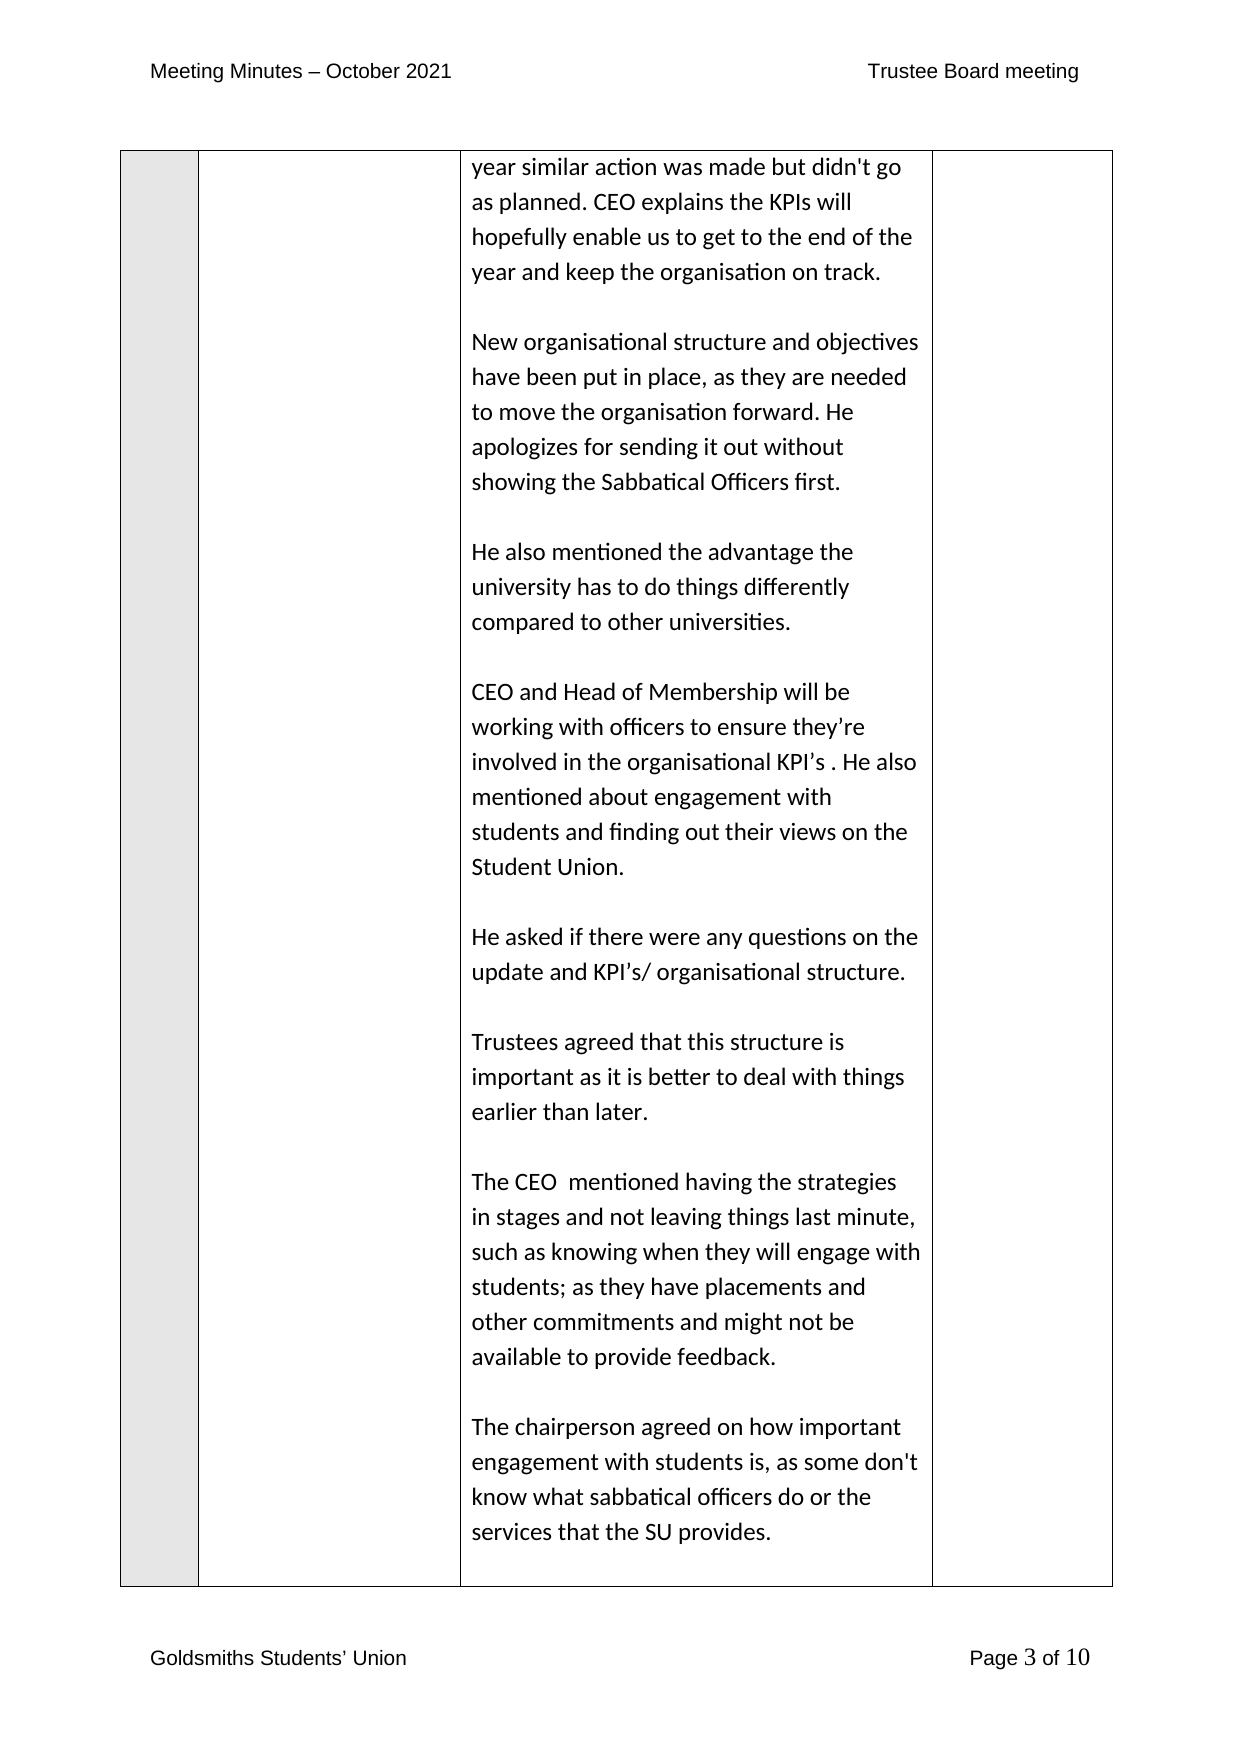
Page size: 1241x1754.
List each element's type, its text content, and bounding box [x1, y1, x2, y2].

table_cell [933, 151, 1112, 1586]
table_cell 6 [121, 151, 198, 1586]
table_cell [199, 151, 460, 1586]
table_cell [461, 151, 932, 1586]
